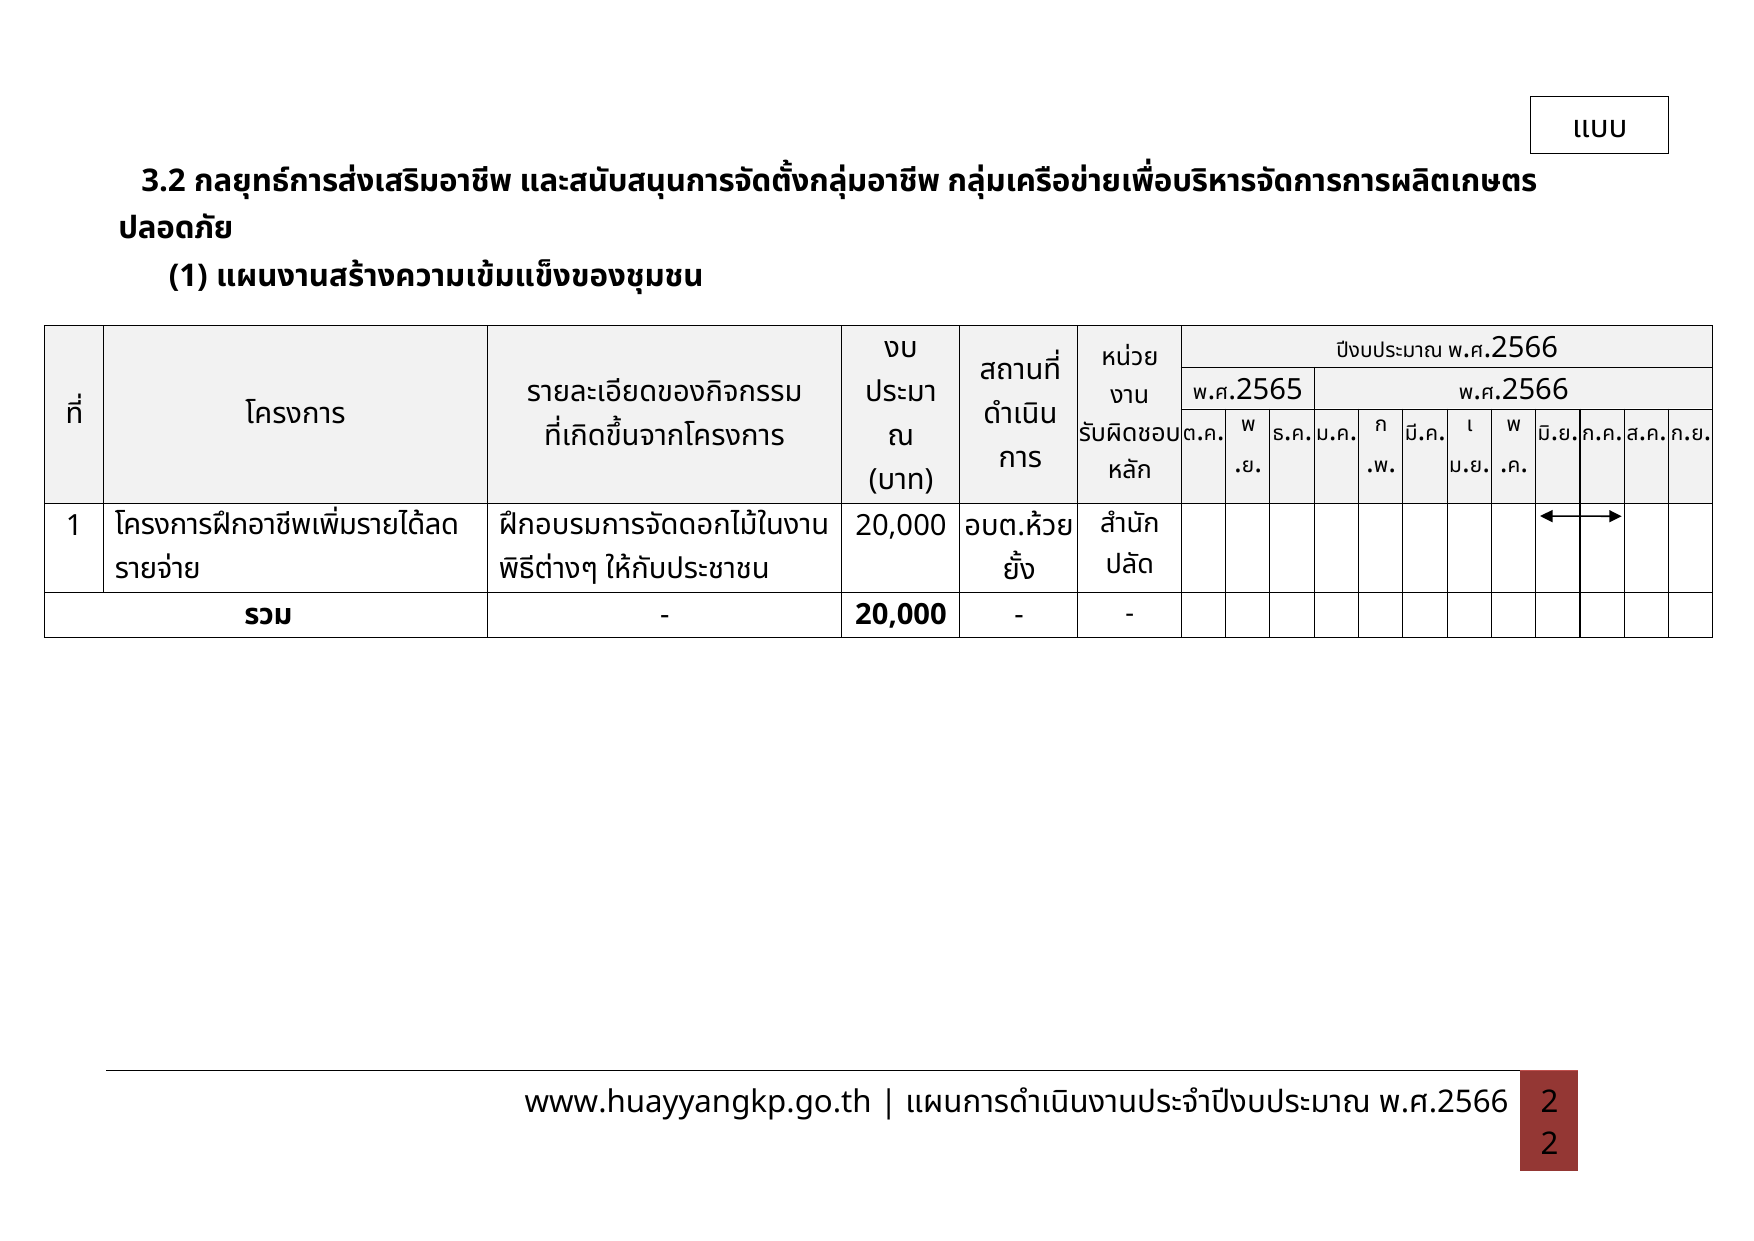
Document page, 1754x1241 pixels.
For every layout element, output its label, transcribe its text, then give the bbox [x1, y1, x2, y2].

table_cell ก.ค. [1581, 410, 1624, 503]
table_cell [1448, 593, 1491, 637]
table_cell มี.ค. [1403, 410, 1447, 503]
text 3.2 กลยุทธ์การส่งเสริมอาชีพ และสนับสนุนการจัดตั้งกลุ่มอาชีพ กลุ่มเครือข่ายเพื่อบริหารจัดการการผลิตเกษตรปลอดภัย [118, 158, 1636, 253]
text (1) แผนงานสร้างความเข้มแข็งของชุมชน [168, 253, 1636, 300]
table_cell [1226, 593, 1269, 637]
table_cell [1270, 504, 1314, 592]
table_cell โครงการฝึกอาชีพเพิ่มรายได้ลดรายจ่าย [104, 504, 487, 592]
table_cell - [1078, 593, 1181, 637]
table_cell พ.ย. [1226, 410, 1269, 503]
table_cell [1581, 593, 1624, 637]
table_header ที่ [45, 326, 103, 503]
table_cell พ.ค. [1492, 410, 1535, 503]
table_cell 20,000 [842, 504, 959, 592]
table_cell ส.ค. [1625, 410, 1668, 503]
table_cell [1492, 593, 1535, 637]
table_cell ต.ค. [1182, 410, 1225, 503]
table_cell อบต.ห้วยยั้ง [960, 504, 1077, 592]
table_header สถานที่ ดำเนินการ [960, 326, 1077, 503]
table_header หน่วยงาน รับผิดชอบหลัก [1078, 326, 1181, 503]
table_cell เม.ย. [1448, 410, 1491, 503]
table_cell [1581, 504, 1624, 592]
table_cell ก.ย. [1669, 410, 1712, 503]
table_cell [1536, 593, 1579, 637]
table_cell [1669, 504, 1712, 592]
table_cell พ.ศ.2565 [1182, 368, 1314, 408]
table_cell ม.ค. [1315, 410, 1358, 503]
table_cell มิ.ย. [1536, 410, 1579, 503]
table_cell [1536, 504, 1579, 592]
table_cell [1448, 504, 1491, 592]
table_cell [1182, 593, 1225, 637]
table_cell สำนักปลัด [1078, 504, 1181, 592]
table_cell [1492, 504, 1535, 592]
table_cell ฝึกอบรมการจัดดอกไม้ในงานพิธีต่างๆ ให้กับประชาชน [488, 504, 841, 592]
table_cell [1403, 593, 1447, 637]
table_cell [1315, 504, 1358, 592]
table_cell 20,000 [842, 593, 959, 637]
table_cell - [960, 593, 1077, 637]
table_header โครงการ [104, 326, 487, 503]
table_cell [1403, 504, 1447, 592]
table_cell [1359, 593, 1402, 637]
table_header ปีงบประมาณ พ.ศ.2566 [1182, 326, 1712, 367]
table_cell [1182, 504, 1225, 592]
table_cell [1226, 504, 1269, 592]
table_cell [1669, 593, 1712, 637]
table_cell 1 [45, 504, 103, 592]
table_cell พ.ศ.2566 [1315, 368, 1712, 408]
table_cell ก.พ. [1359, 410, 1402, 503]
table_cell [1359, 504, 1402, 592]
table_header งบประมาณ (บาท) [842, 326, 959, 503]
table_cell รวม [45, 593, 487, 637]
table_cell - [488, 593, 841, 637]
table_cell [1270, 593, 1314, 637]
table_cell ธ.ค. [1270, 410, 1314, 503]
table_header รายละเอียดของกิจกรรม ที่เกิดขึ้นจากโครงการ [488, 326, 841, 503]
table_cell [1625, 593, 1668, 637]
table_cell [1625, 504, 1668, 592]
table_cell [1315, 593, 1358, 637]
